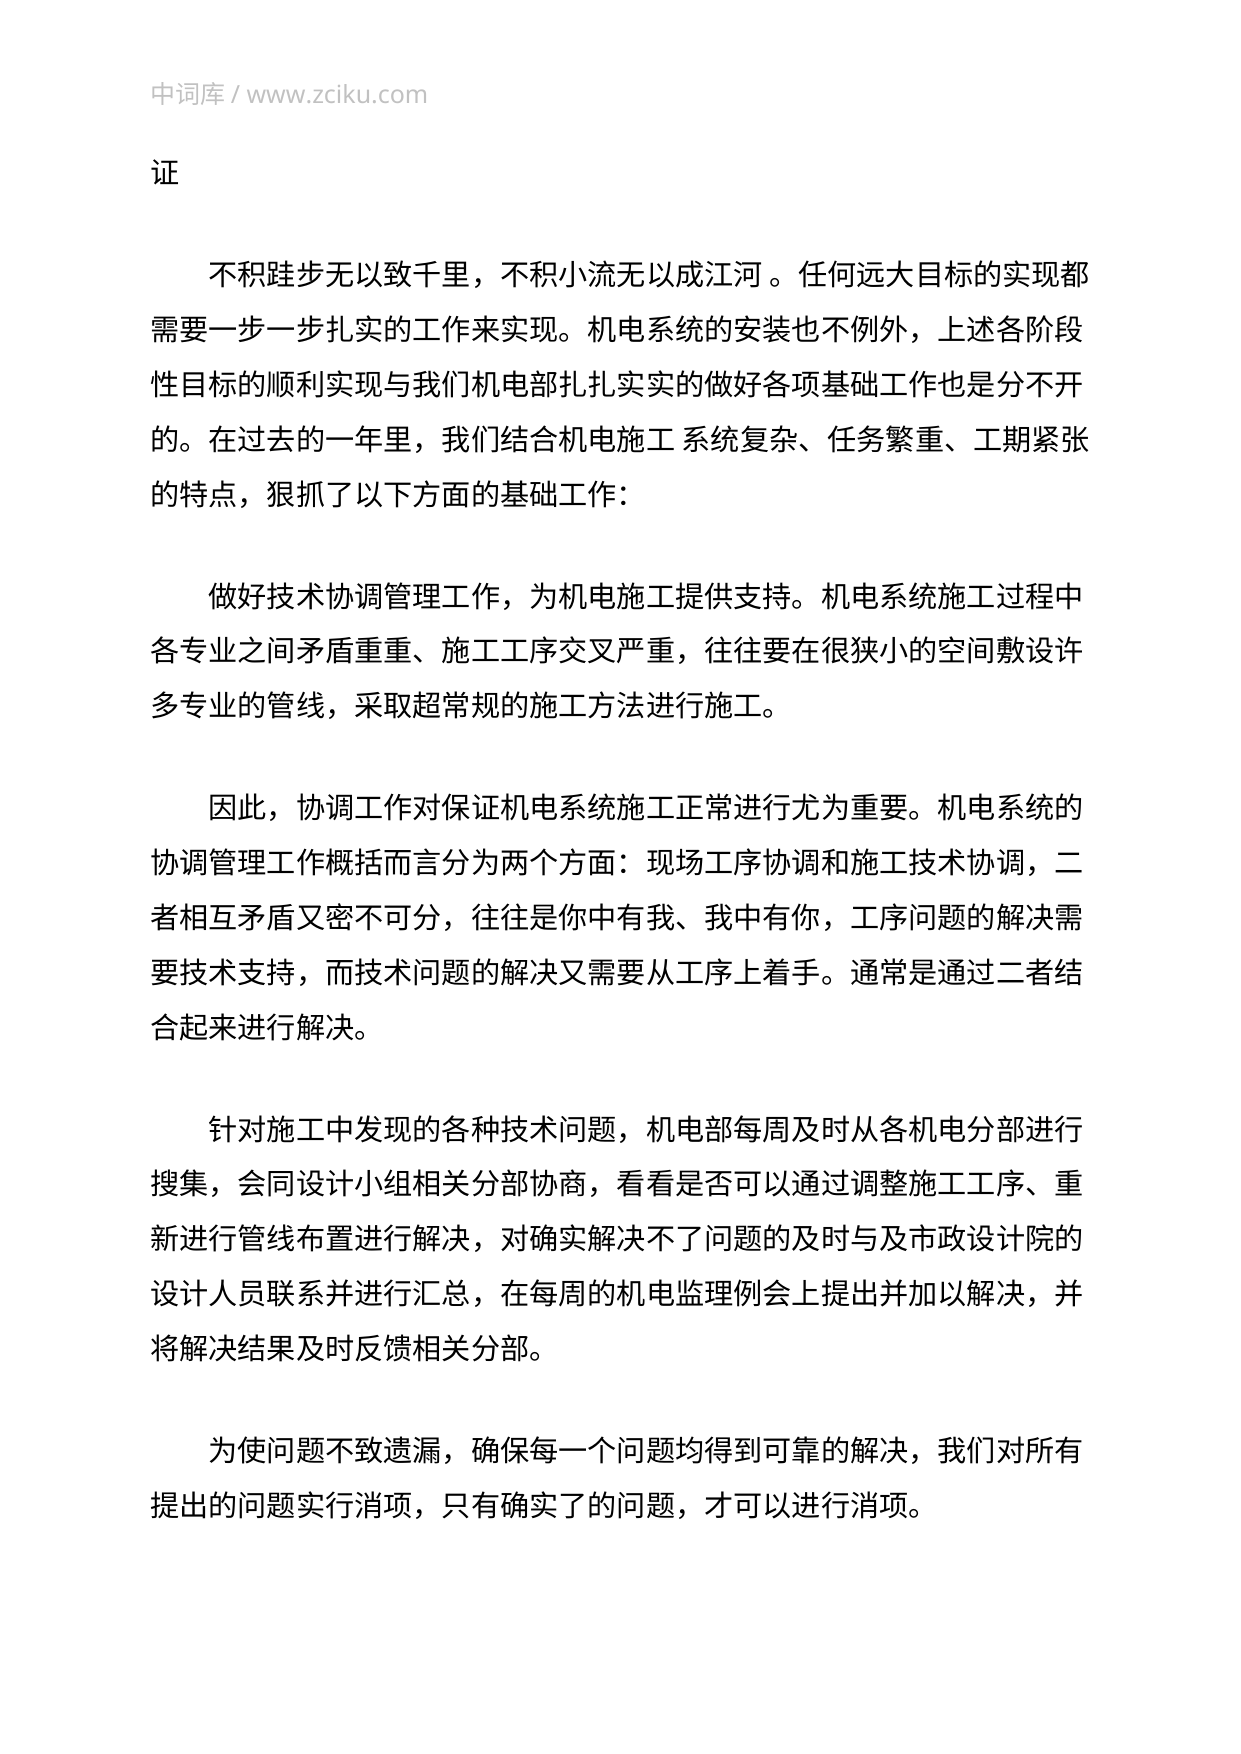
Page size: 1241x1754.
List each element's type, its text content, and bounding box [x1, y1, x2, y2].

text 不积跬步无以致千里，不积小流无以成江河 。任何远大目标的实现都需要一步一步扎实的工作来实现。机电系统的安装也不例外，上述各阶段性目标的顺利实现与我们机电部扎扎实实的做好各项基础工作也是分不开的。在过去的一年里，我们结合机电施工 系统复杂、任务繁重、工期紧张 的特点，狠抓了以下方面的基础工作： [150, 252, 1090, 514]
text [150, 150, 1090, 192]
text 因此，协调工作对保证机电系统施工正常进行尤为重要。机电系统的协调管理工作概括而言分为两个方面：现场工序协调和施工技术协调，二者相互矛盾又密不可分，往往是你中有我、我中有你，工序问题的解决需要技术支持，而技术问题的解决又需要从工序上着手。通常是通过二者结合起来进行解决。 [150, 785, 1090, 1047]
text 针对施工中发现的各种技术问题，机电部每周及时从各机电分部进行搜集，会同设计小组相关分部协商，看看是否可以通过调整施工工序、重新进行管线布置进行解决，对确实解决不了问题的及时与及市政设计院的设计人员联系并进行汇总，在每周的机电监理例会上提出并加以解决，并将解决结果及时反馈相关分部。 [150, 1106, 1090, 1368]
text 做好技术协调管理工作，为机电施工提供支持。机电系统施工过程中各专业之间矛盾重重、施工工序交叉严重，往往要在很狭小的空间敷设许多专业的管线，采取超常规的施工方法进行施工。 [150, 573, 1090, 725]
text 为使问题不致遗漏，确保每一个问题均得到可靠的解决，我们对所有提出的问题实行消项，只有确实了的问题，才可以进行消项。 [150, 1427, 1090, 1524]
